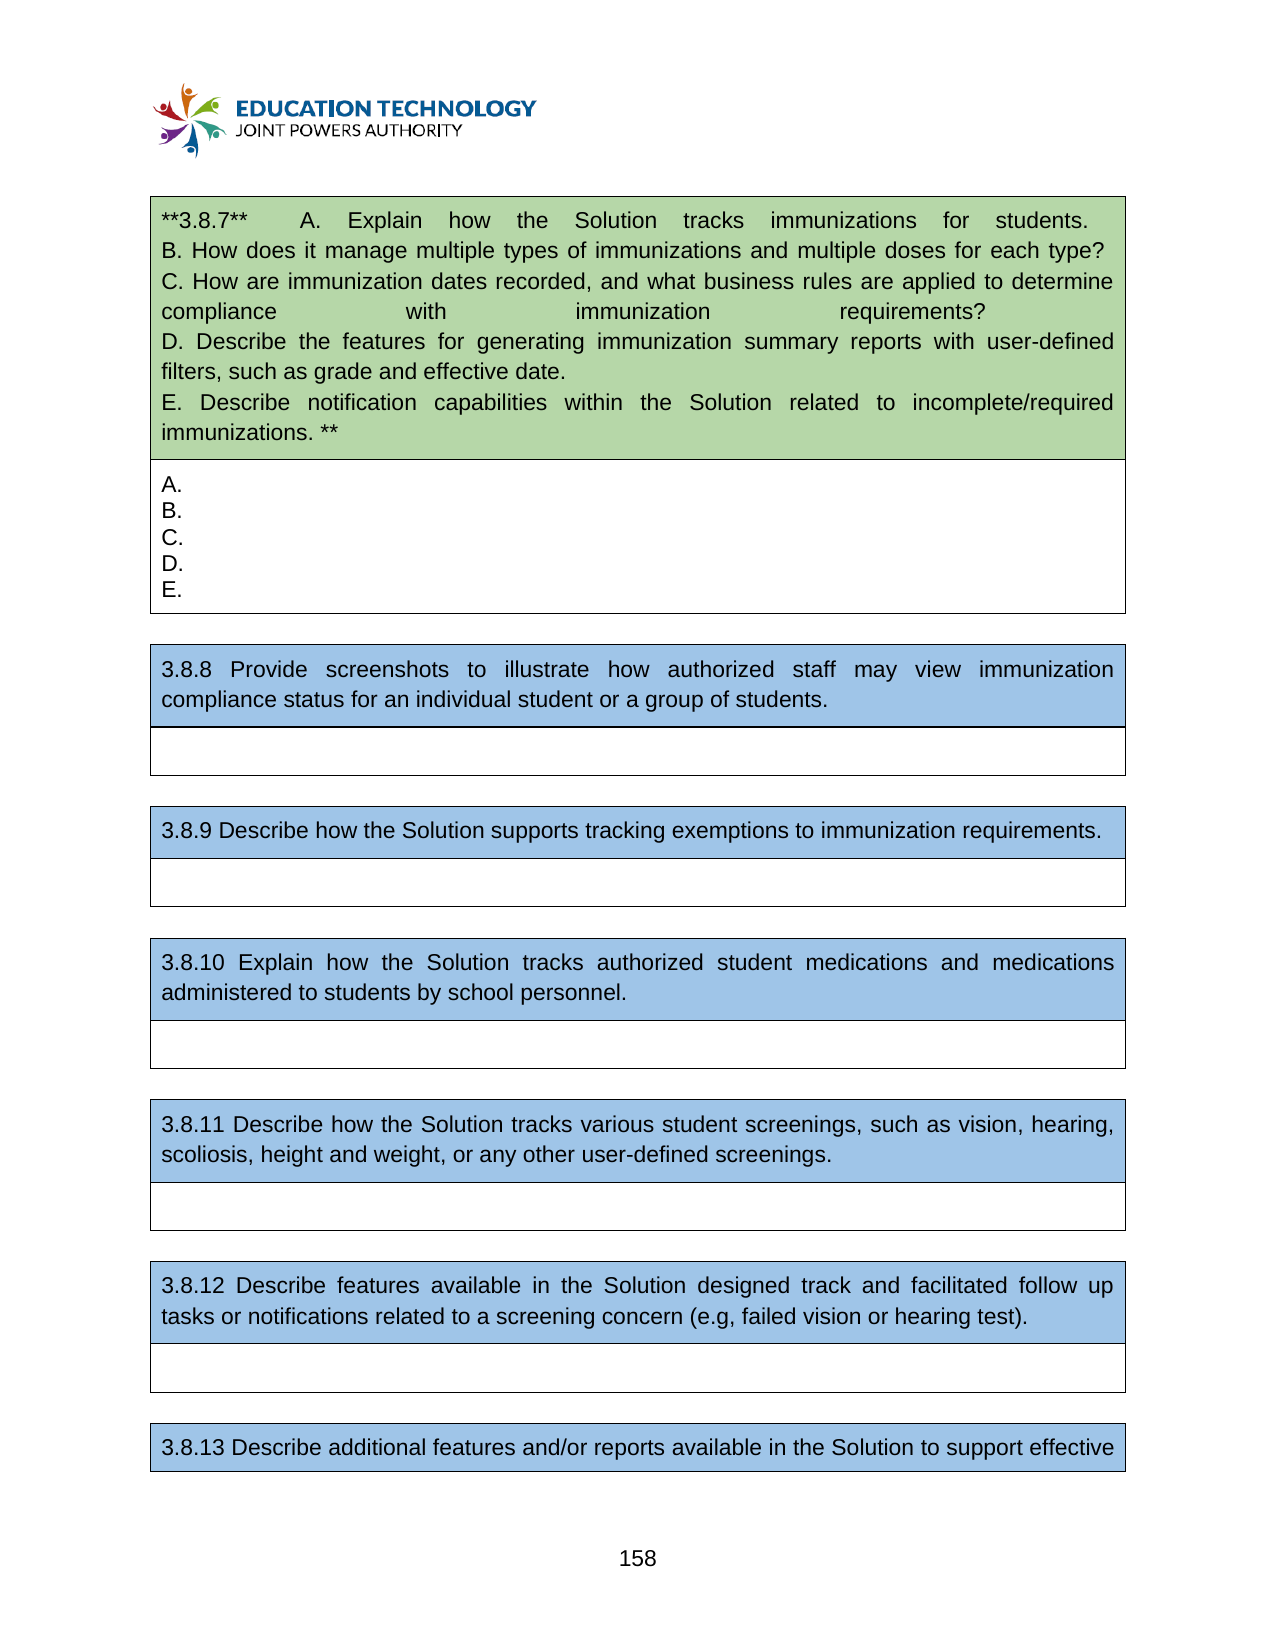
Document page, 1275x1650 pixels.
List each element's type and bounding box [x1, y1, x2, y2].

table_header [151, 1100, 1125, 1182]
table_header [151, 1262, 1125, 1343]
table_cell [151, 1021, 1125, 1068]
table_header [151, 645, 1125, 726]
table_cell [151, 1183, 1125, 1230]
picture [150, 75, 543, 162]
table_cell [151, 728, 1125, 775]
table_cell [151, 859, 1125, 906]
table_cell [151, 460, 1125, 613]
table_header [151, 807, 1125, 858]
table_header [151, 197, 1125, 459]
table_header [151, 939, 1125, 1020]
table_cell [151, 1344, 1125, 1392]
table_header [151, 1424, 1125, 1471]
